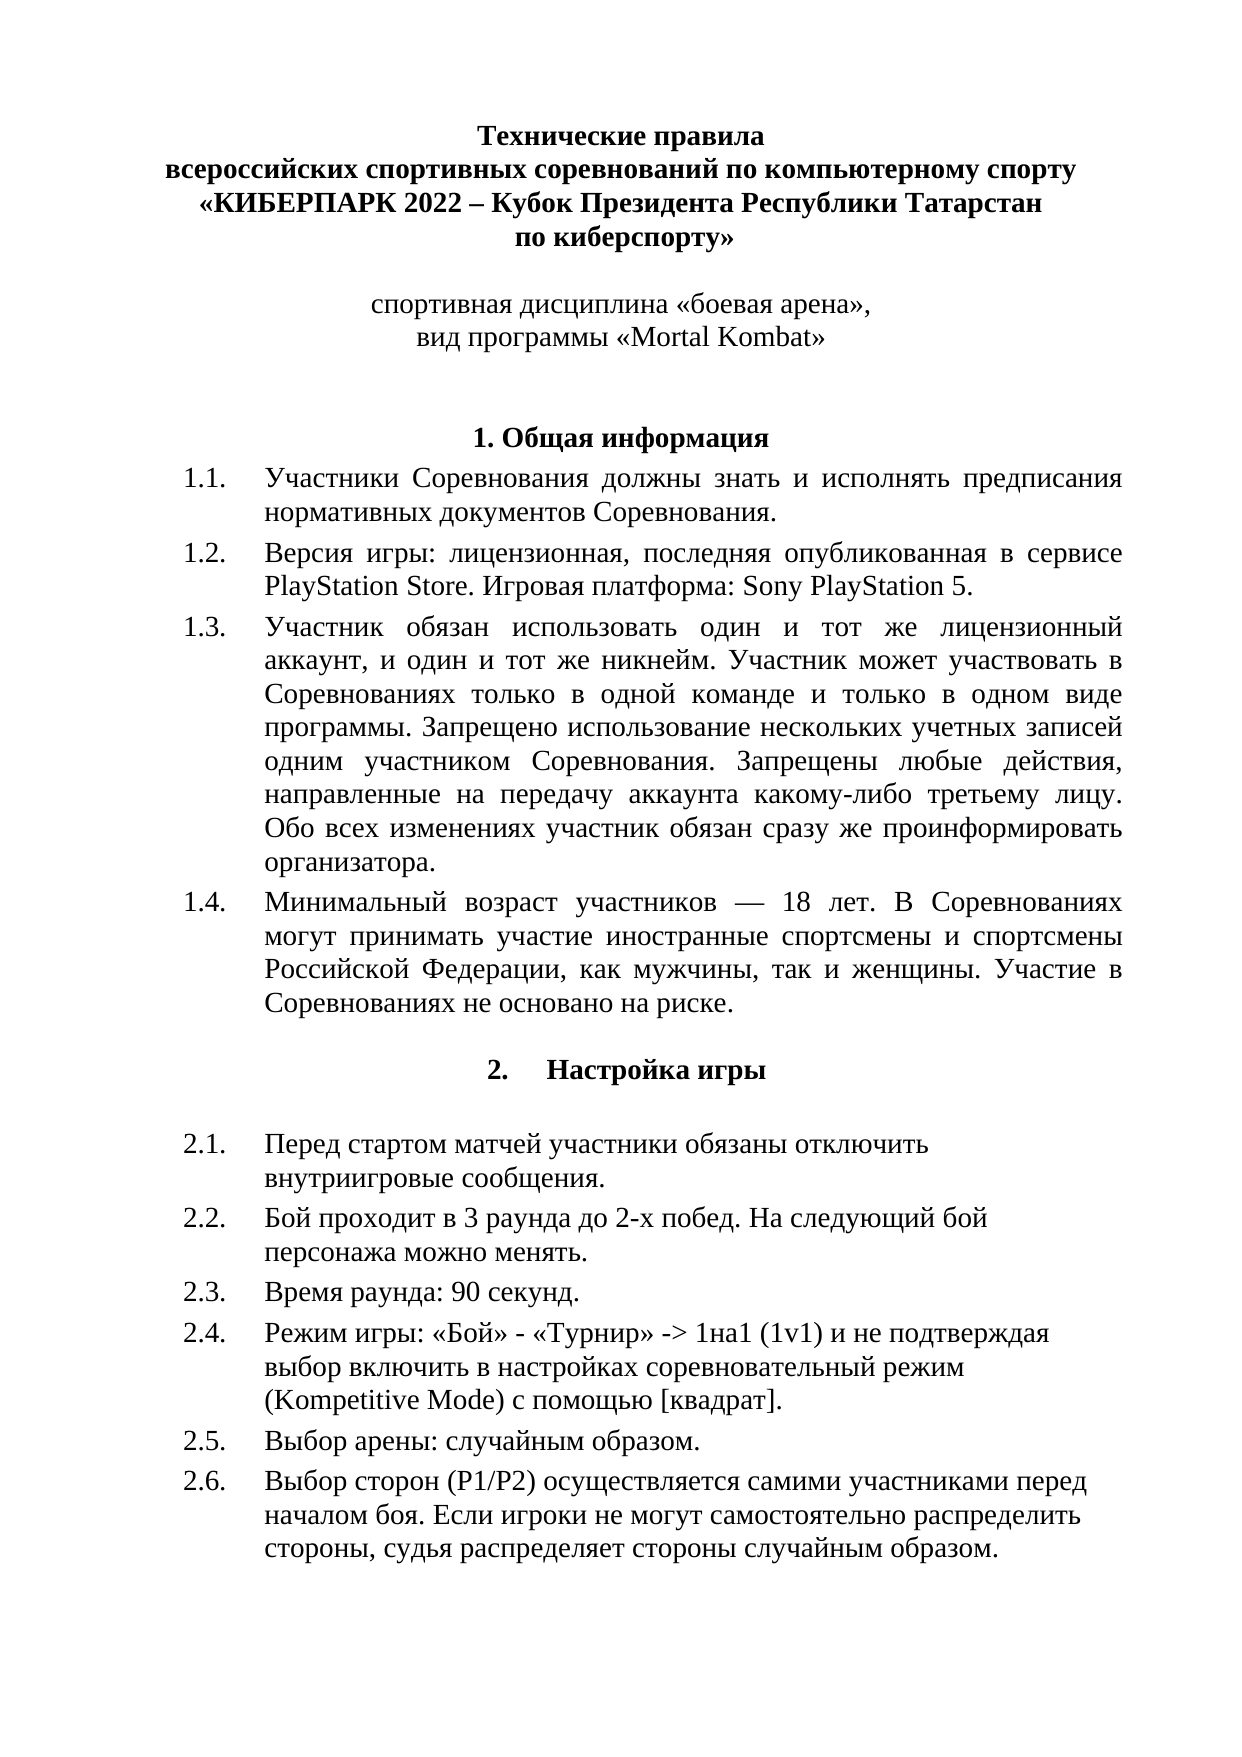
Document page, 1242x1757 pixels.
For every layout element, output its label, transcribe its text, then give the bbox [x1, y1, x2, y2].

text спортивная дисциплина «боевая арена», [118, 286, 1123, 319]
text по киберспорту» [118, 219, 1123, 252]
list Участники Соревнования должны знать и исполнять предписания нормативных документов Соревнования. [183, 461, 1123, 528]
text 1. Общая информация [118, 420, 1123, 453]
list Версия игры: лицензионная, последняя опубликованная в сервисе PlayStation Store. Игровая платформа: Sony PlayStation 5. [183, 535, 1123, 602]
text вид программы «Mortal Kombat» [118, 319, 1123, 353]
text «КИБЕРПАРК 2022 – Кубок Президента Республики Татарстан [118, 185, 1123, 219]
list Время раунда: 90 секунд. [183, 1274, 1123, 1308]
list Режим игры: «Бой» - «Турнир» -> 1на1 (1v1) и не подтверждая выбор включить в настройках соревновательный режим (Kompetitive Mode) с помощью [квадрат]. [183, 1315, 1123, 1416]
list Минимальный возраст участников — 18 лет. В Соревнованиях могут принимать участие иностранные спортсмены и спортсмены Российской Федерации, как мужчины, так и женщины. Участие в Соревнованиях не основано на риске. [183, 884, 1123, 1018]
list Настройка игры [129, 1052, 1123, 1086]
list Выбор арены: случайным образом. [183, 1423, 1123, 1456]
text всероссийских спортивных соревнований по компьютерному спорту [118, 152, 1123, 185]
list Перед стартом матчей участники обязаны отключить внутриигровые сообщения. [183, 1126, 1123, 1193]
list Бой проходит в 3 раунда до 2-х побед. На следующий бой персонажа можно менять. [183, 1200, 1123, 1267]
text Технические правила [118, 118, 1123, 152]
list Участник обязан использовать один и тот же лицензионный аккаунт, и один и тот же никнейм. Участник может участвовать в Соревнованиях только в одной команде и только в одном виде программы. Запрещено использование нескольких учетных записей одним участником Соревнования. Запрещены любые действия, направленные на передачу аккаунта какому-либо третьему лицу. Обо всех изменениях участник обязан сразу же проинформировать организатора. [183, 609, 1123, 877]
list Выбор сторон (P1/P2) осуществляется самими участниками перед началом боя. Если игроки не могут самостоятельно распределить стороны, судья распределяет стороны случайным образом. [183, 1463, 1123, 1564]
